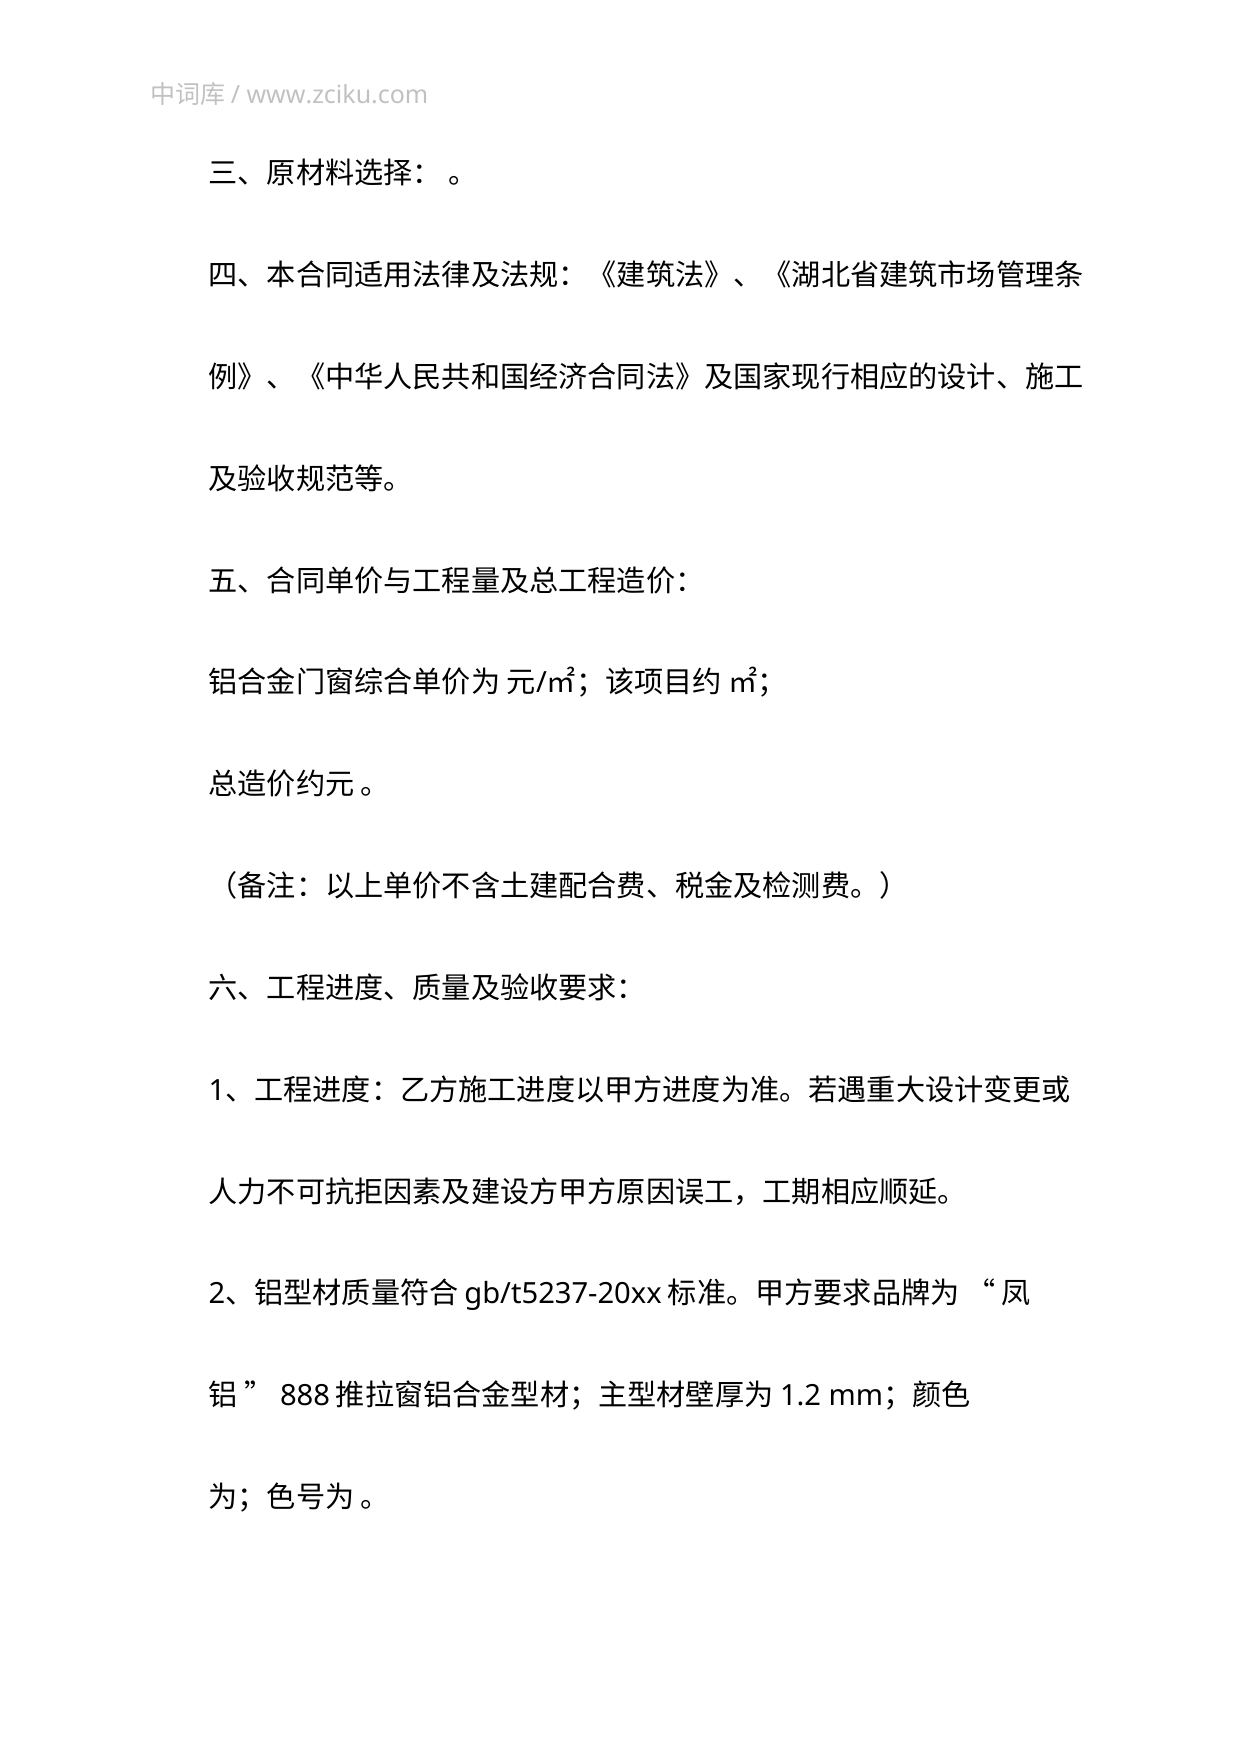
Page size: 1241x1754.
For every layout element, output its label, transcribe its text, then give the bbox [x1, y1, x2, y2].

text 三、原材料选择： 。 [150, 150, 1090, 192]
text （备注：以上单价不含土建配合费、税金及检测费。） [150, 863, 1090, 905]
text 及验收规范等。 [150, 455, 1090, 498]
text 为；色号为 。 [150, 1474, 1090, 1516]
text 总造价约元 。 [150, 761, 1090, 803]
text 人力不可抗拒因素及建设方甲方原因误工，工期相应顺延。 [150, 1168, 1090, 1210]
text 例》、《中华人民共和国经济合同法》及国家现行相应的设计、施工 [150, 353, 1090, 396]
text 六、工程进度、质量及验收要求： [150, 964, 1090, 1007]
text 铝 ” 888推拉窗铝合金型材；主型材壁厚为 1.2 mm；颜色 [150, 1372, 1090, 1414]
text 2、铝型材质量符合gb/t5237-20xx标准。甲方要求品牌为 “ 凤 [150, 1270, 1090, 1312]
text 五、合同单价与工程量及总工程造价： [150, 557, 1090, 599]
text 1、工程进度：乙方施工进度以甲方进度为准。若遇重大设计变更或 [150, 1066, 1090, 1108]
text 铝合金门窗综合单价为 元/㎡；该项目约 ㎡； [150, 659, 1090, 701]
text 四、本合同适用法律及法规：《建筑法》、《湖北省建筑市场管理条 [150, 252, 1090, 294]
